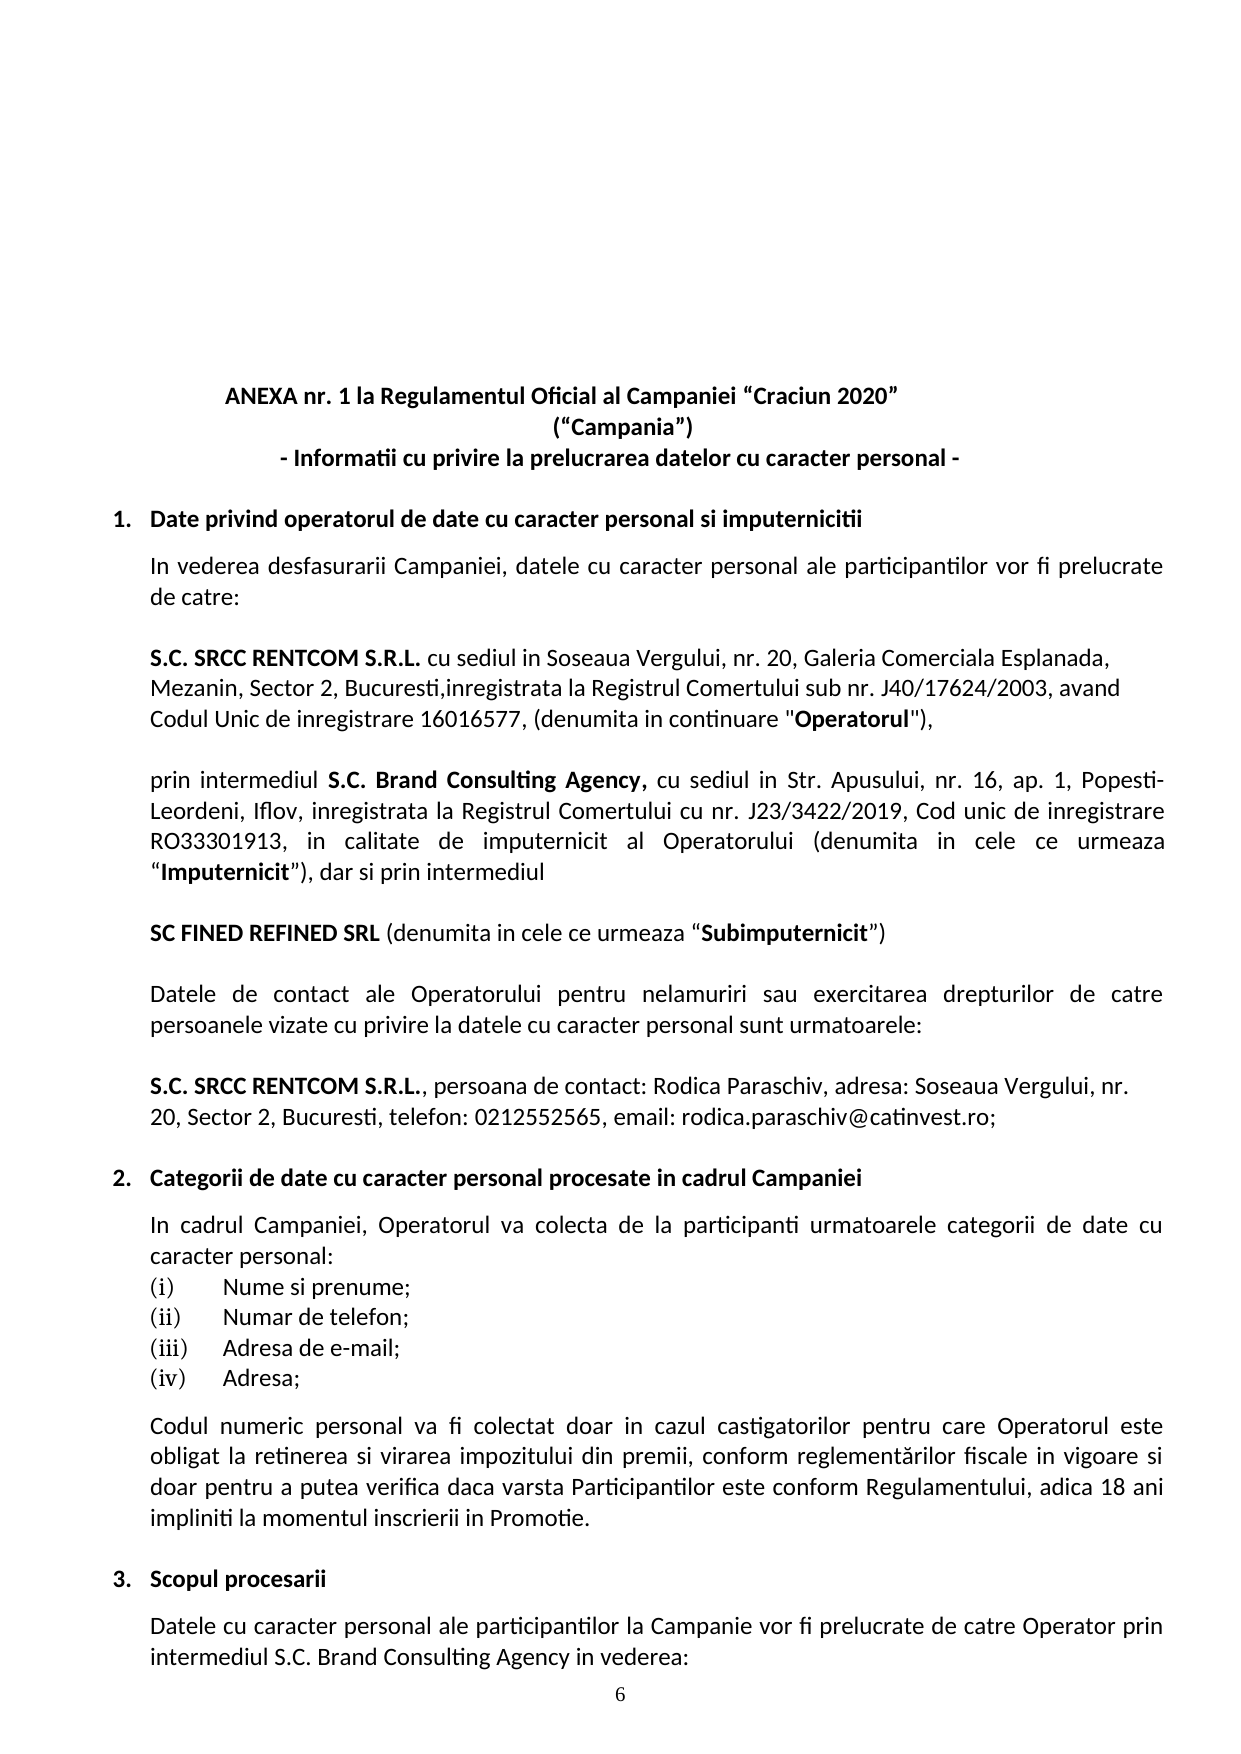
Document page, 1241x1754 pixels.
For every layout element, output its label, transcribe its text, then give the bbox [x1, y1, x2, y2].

text Codul numeric personal va fi colectat doar in cazul castigatorilor pentru care Operatorul este obligat la retinerea si virarea impozitului din premii, conform reglementărilor fiscale in vigoare si doar pentru a putea verifica daca varsta Participantilor este conform Regulamentului, adica 18 ani impliniti la momentul inscrierii in Promotie. [150, 1410, 1165, 1532]
text (“Campania”) [75, 411, 1165, 442]
list Numar de telefon; [149, 1301, 1165, 1332]
list Adresa; [149, 1362, 1165, 1393]
text SC FINED REFINED SRL (denumita in cele ce urmeaza “Subimputernicit”) [150, 917, 1165, 948]
text - Informatii cu privire la prelucrarea datelor cu caracter personal - [75, 442, 1165, 472]
text S.C. SRCC RENTCOM S.R.L., persoana de contact: Rodica Paraschiv, adresa: Soseaua Vergului, nr. 20, Sector 2, Bucuresti, telefon: 0212552565, email: rodica.paraschiv@catinvest.ro; [150, 1070, 1165, 1131]
text In cadrul Campaniei, Operatorul va colecta de la participanti urmatoarele categorii de date cu caracter personal: [150, 1209, 1165, 1271]
list Date privind operatorul de date cu caracter personal si imputernicitii [112, 503, 1165, 533]
text Datele de contact ale Operatorului pentru nelamuriri sau exercitarea drepturilor de catre persoanele vizate cu privire la datele cu caracter personal sunt urmatoarele: [150, 978, 1165, 1040]
list Scopul procesarii [112, 1563, 1165, 1593]
text prin intermediul S.C. Brand Consulting Agency, cu sediul in Str. Apusului, nr. 16, ap. 1, Popesti-Leordeni, Iflov, inregistrata la Registrul Comertului cu nr. J23/3422/2019, Cod unic de inregistrare RO33301913, in calitate de imputernicit al Operatorului (denumita in cele ce urmeaza “Imputernicit”), dar si prin intermediul [150, 764, 1165, 887]
text Datele cu caracter personal ale participantilor la Campanie vor fi prelucrate de catre Operator prin intermediul S.C. Brand Consulting Agency in vederea: [150, 1610, 1165, 1671]
list Nume si prenume; [149, 1271, 1165, 1301]
list Categorii de date cu caracter personal procesate in cadrul Campaniei [112, 1162, 1165, 1193]
text S.C. SRCC RENTCOM S.R.L. cu sediul in Soseaua Vergului, nr. 20, Galeria Comerciala Esplanada, Mezanin, Sector 2, Bucuresti,inregistrata la Registrul Comertului sub nr. J40/17624/2003, avand Codul Unic de inregistrare 16016577, (denumita in continuare "Operatorul"), [150, 642, 1165, 733]
list Adresa de e-mail; [149, 1332, 1165, 1362]
text In vederea desfasurarii Campaniei, datele cu caracter personal ale participantilor vor fi prelucrate de catre: [150, 550, 1165, 611]
text ANEXA nr. 1 la Regulamentul Oficial al Campaniei “Craciun 2020” [150, 380, 1165, 411]
